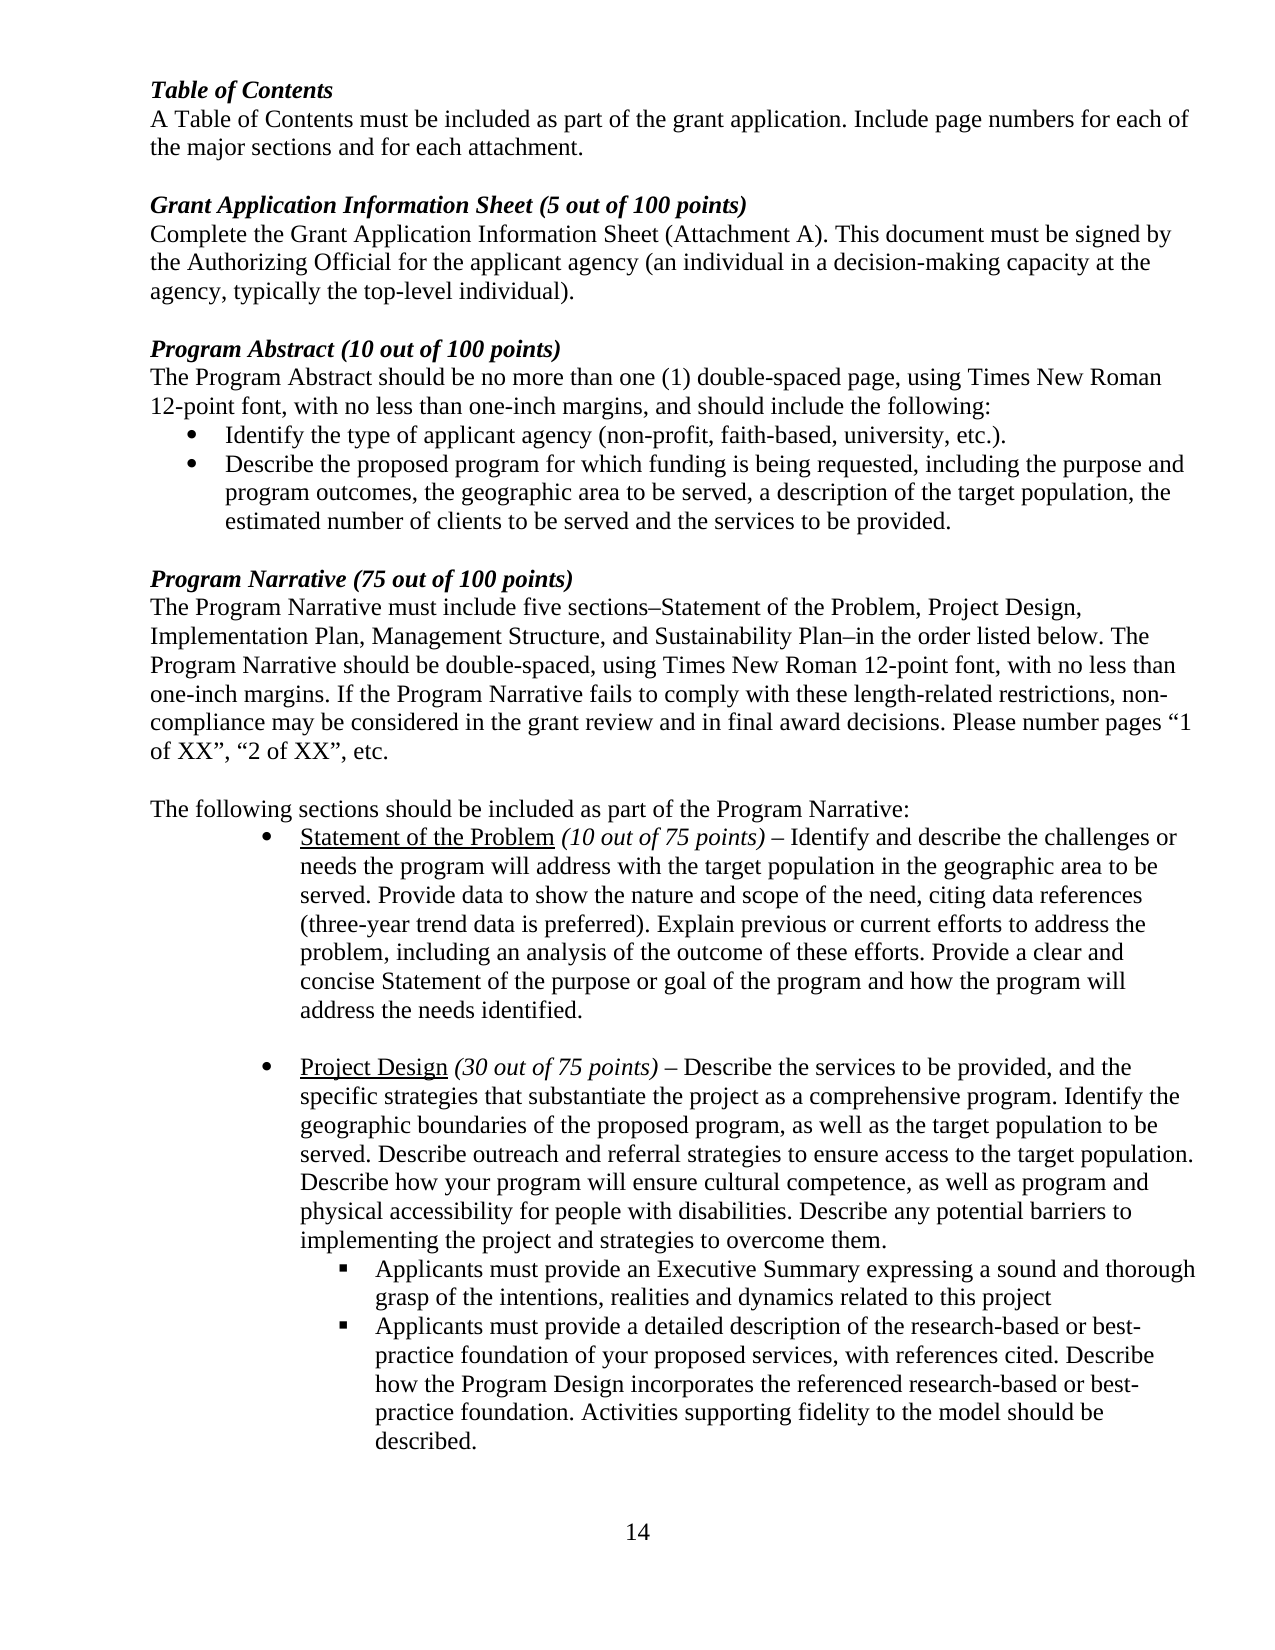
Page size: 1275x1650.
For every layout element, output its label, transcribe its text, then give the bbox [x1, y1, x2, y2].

text The following sections should be included as part of the Program Narrative: [150, 794, 1200, 822]
list Statement of the Problem (10 out of 75 points) – Identify and describe the challenges or needs the program will address with the target population in the geographic area to be served. Provide data to show the nature and scope of the need, citing data references (three-year trend data is preferred). Explain previous or current efforts to address the problem, including an analysis of the outcome of these efforts. Provide a clear and concise Statement of the purpose or goal of the program and how the program will address the needs identified. [262, 822, 1200, 1024]
list Identify the type of applicant agency (non-profit, faith-based, university, etc.). [187, 420, 1200, 449]
text Complete the Grant Application Information Sheet (Attachment A). This document must be signed by the Authorizing Official for the applicant agency (an individual in a decision-making capacity at the agency, typically the top-level individual). [150, 219, 1200, 305]
list Applicants must provide an Executive Summary expressing a sound and thorough grasp of the intentions, realities and dynamics related to this project [337, 1254, 1200, 1311]
text The Program Abstract should be no more than one (1) double-spaced page, using Times New Roman 12-point font, with no less than one-inch margins, and should include the following: [150, 362, 1200, 420]
text Grant Application Information Sheet (5 out of 100 points) [150, 190, 1200, 219]
list Describe the proposed program for which funding is being requested, including the purpose and program outcomes, the geographic area to be served, a description of the target population, the estimated number of clients to be served and the services to be provided. [187, 449, 1200, 535]
subtitle Table of Contents [150, 75, 1200, 104]
list Applicants must provide a detailed description of the research-based or best-practice foundation of your proposed services, with references cited. Describe how the Program Design incorporates the referenced research-based or best-practice foundation. Activities supporting fidelity to the model should be described. [337, 1311, 1200, 1455]
list Project Design (30 out of 75 points) – Describe the services to be provided, and the specific strategies that substantiate the project as a comprehensive program. Identify the geographic boundaries of the proposed program, as well as the target population to be served. Describe outreach and referral strategies to ensure access to the target population. Describe how your program will ensure cultural competence, as well as program and physical accessibility for people with disabilities. Describe any potential barriers to implementing the project and strategies to overcome them. [262, 1052, 1200, 1254]
text The Program Narrative must include five sections–Statement of the Problem, Project Design, Implementation Plan, Management Structure, and Sustainability Plan–in the order listed below. The Program Narrative should be double-spaced, using Times New Roman 12-point font, with no less than one-inch margins. If the Program Narrative fails to comply with these length-related restrictions, non-compliance may be considered in the grant review and in final award decisions. Please number pages “1 of XX”, “2 of XX”, etc. [150, 592, 1200, 765]
text Program Abstract (10 out of 100 points) [150, 334, 1200, 362]
text A Table of Contents must be included as part of the grant application. Include page numbers for each of the major sections and for each attachment. [150, 104, 1200, 161]
text Program Narrative (75 out of 100 points) [150, 564, 1200, 592]
